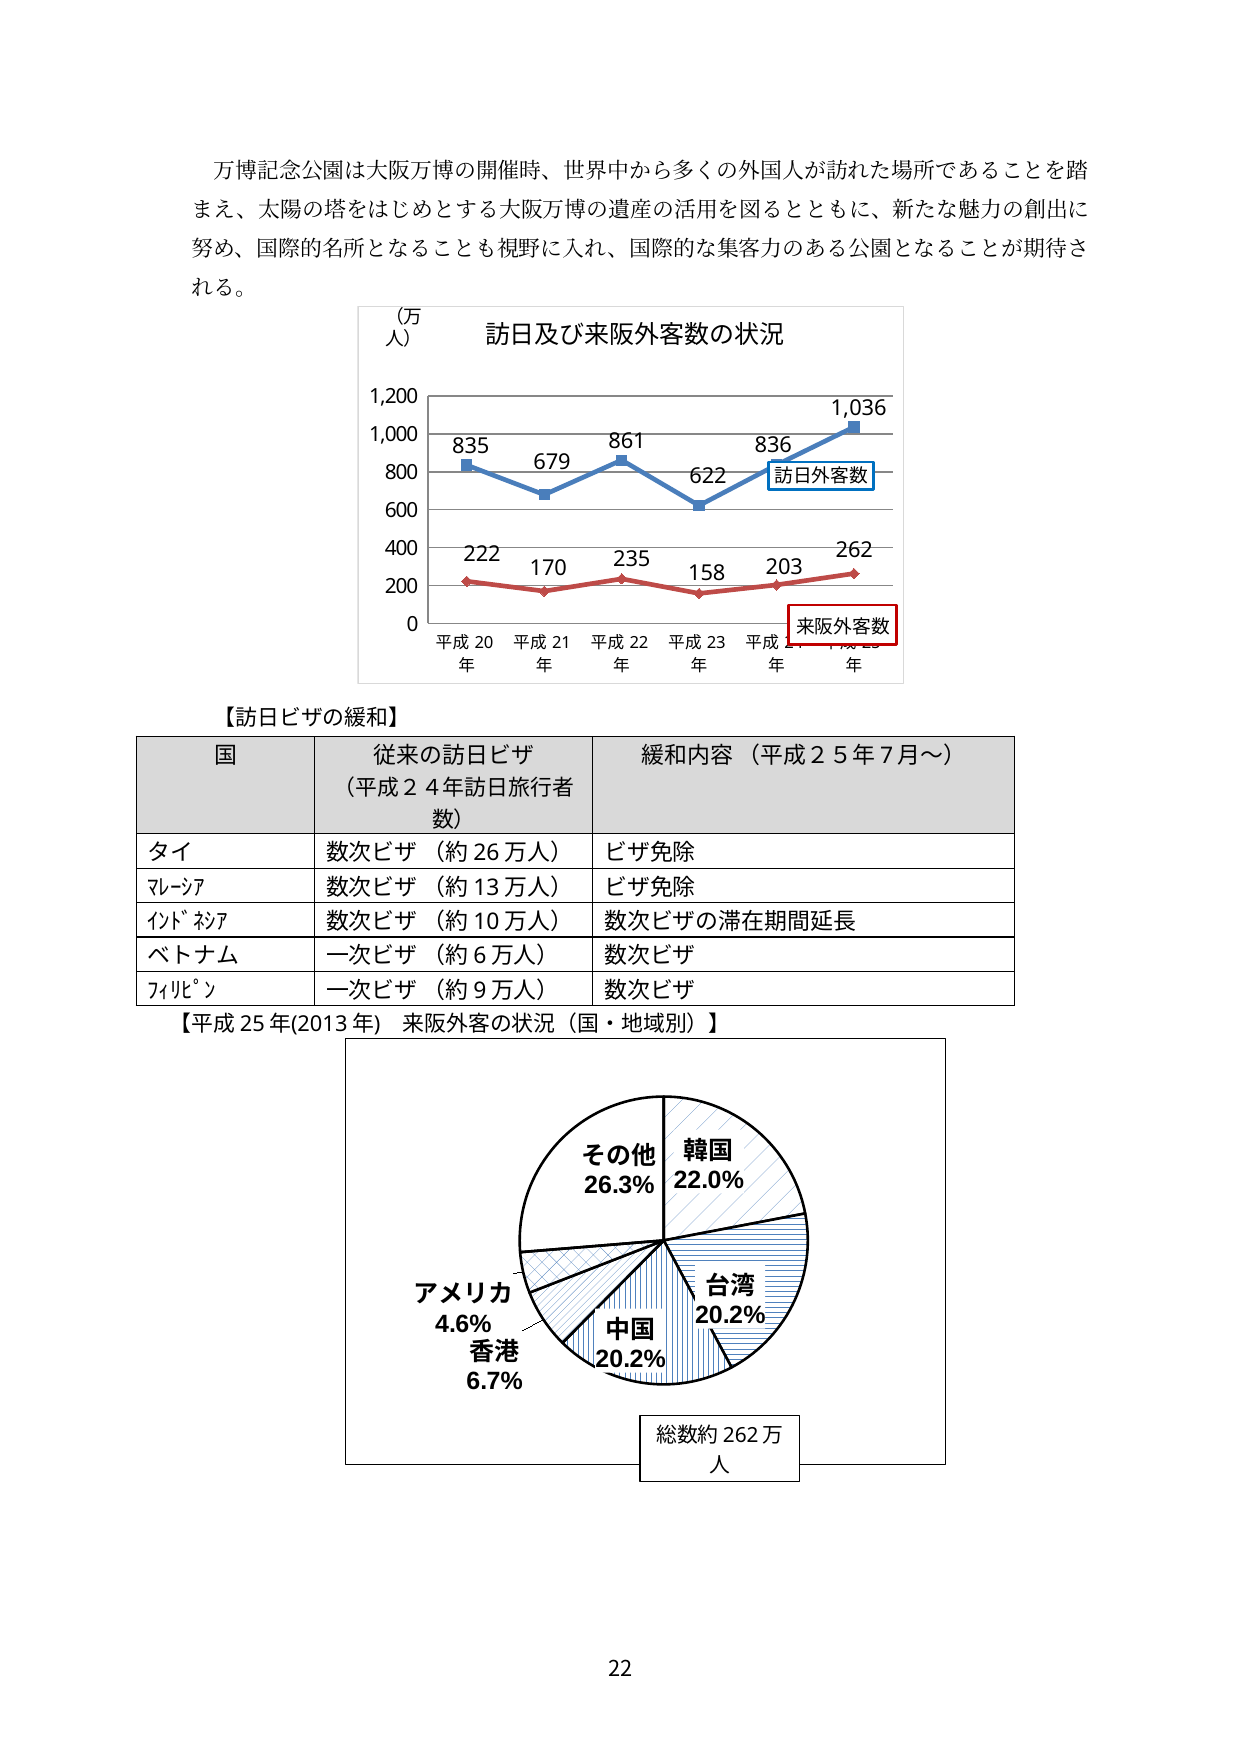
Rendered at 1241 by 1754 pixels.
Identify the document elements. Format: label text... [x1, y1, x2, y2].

table_header 従来の訪日ビザ （平成２４年訪日旅行者数） [315, 737, 592, 833]
table_cell 数次ビザ （約26万人） [315, 834, 592, 868]
table_header 緩和内容 （平成２５年7月～） [593, 737, 1014, 833]
table_cell ベトナム [137, 938, 314, 971]
table_cell 数次ビザ [593, 972, 1014, 1005]
table_cell 数次ビザ （約10万人） [315, 903, 592, 936]
table_cell タイ [137, 834, 314, 868]
table_cell 数次ビザ （約13万人） [315, 869, 592, 902]
table_cell 数次ビザの滞在期間延長 [593, 903, 1014, 936]
table_cell ﾌｨﾘﾋﾟﾝ [137, 972, 314, 1005]
table_cell 数次ビザ [593, 938, 1014, 971]
text 【平成25年(2013年) 来阪外客の状況（国・地域別）】 [148, 774, 1092, 1038]
table_cell 一次ビザ （約6万人） [315, 938, 592, 971]
text 万博記念公園は大阪万博の開催時、世界中から多くの外国人が訪れた場所であることを踏まえ、太陽の塔をはじめとする大阪万博の遺産の活用を図るとともに、新たな魅力の創出に努め、国際的名所となることも視野に入れ、国際的な集客力のある公園となることが期待される。 [191, 149, 1092, 306]
table_header 国 [137, 737, 314, 833]
table_cell ﾏﾚｰｼｱ [137, 869, 314, 902]
table_cell ビザ免除 [593, 869, 1014, 902]
table_cell ｲﾝﾄﾞﾈｼｱ [137, 903, 314, 936]
table_cell 一次ビザ （約9万人） [315, 972, 592, 1005]
text 【訪日ビザの緩和】 [191, 696, 1092, 736]
table_cell ビザ免除 [593, 834, 1014, 868]
